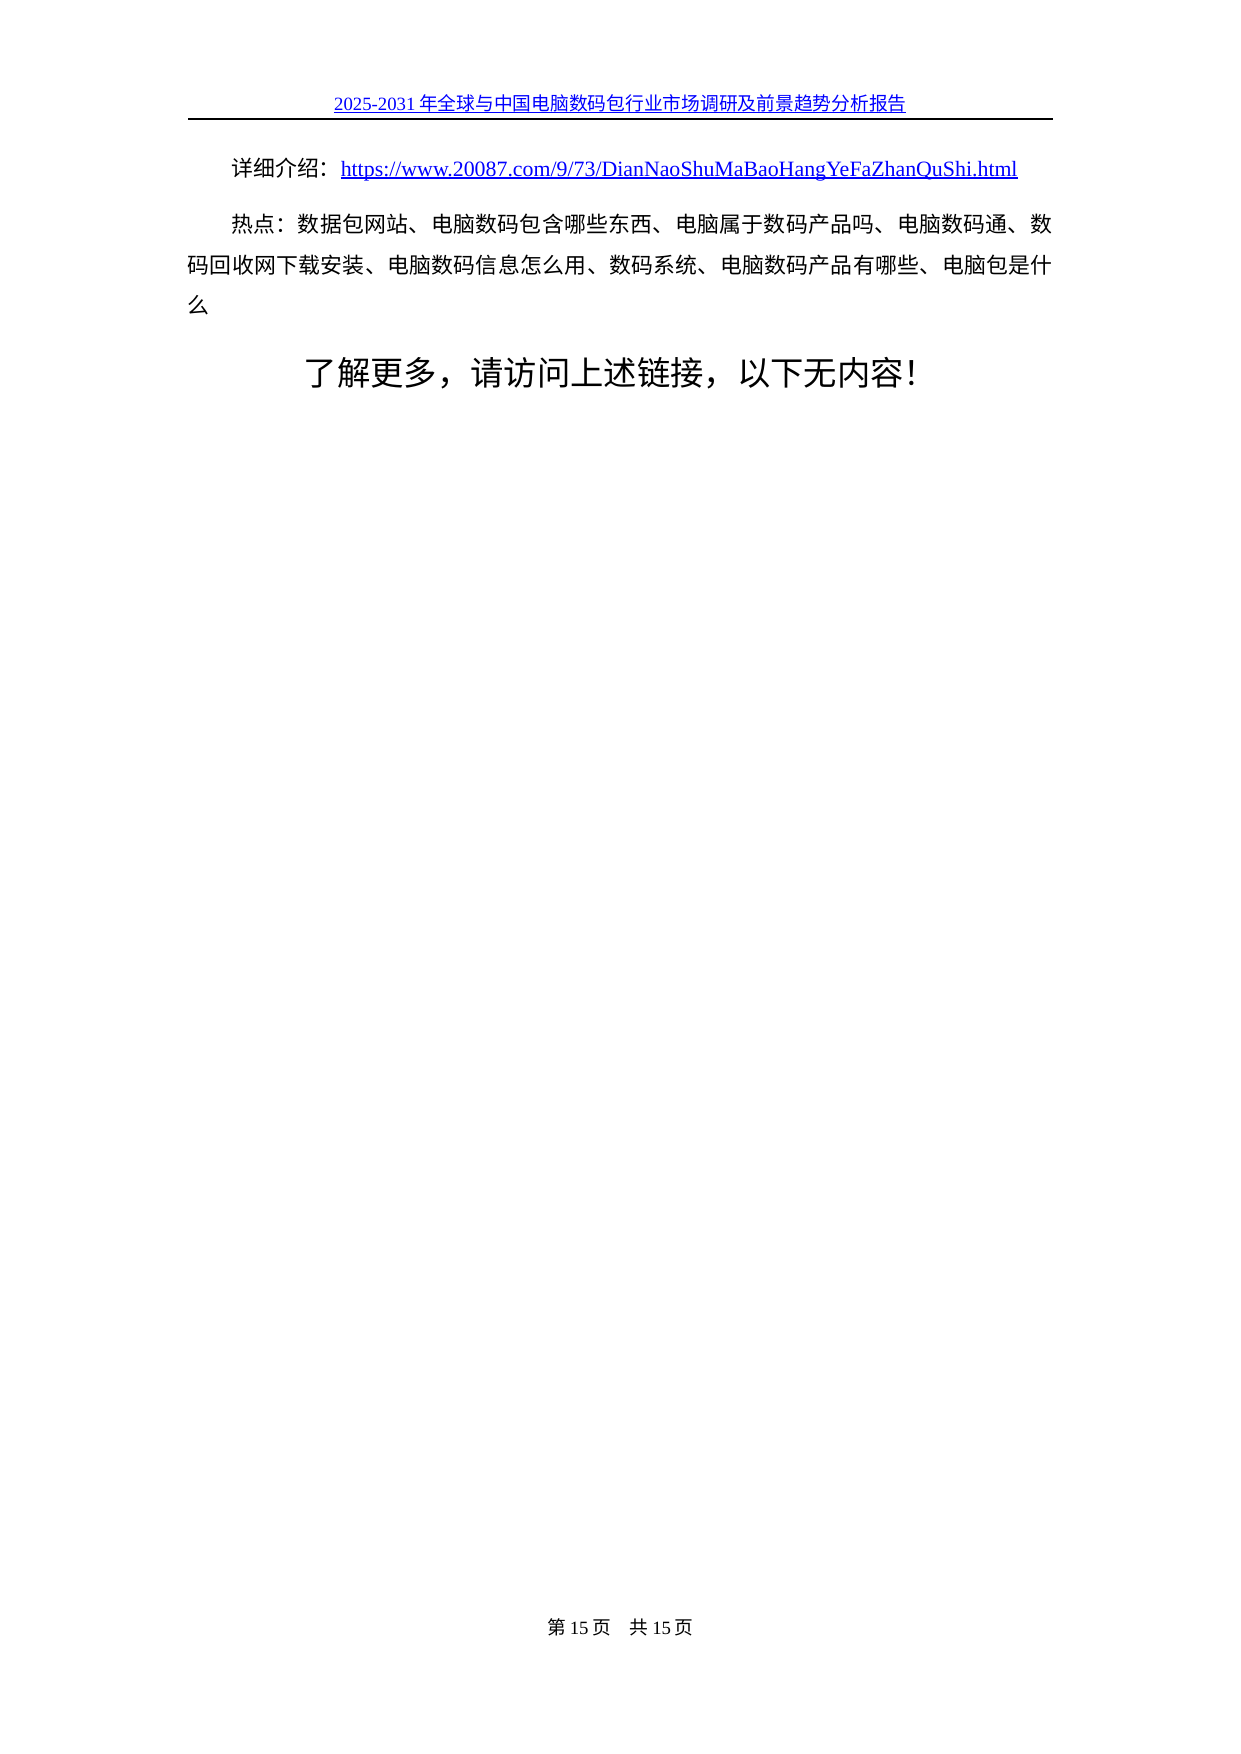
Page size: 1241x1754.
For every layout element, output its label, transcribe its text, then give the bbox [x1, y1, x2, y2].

title 了解更多，请访问上述链接，以下无内容！ [187, 338, 1053, 403]
text 详细介绍：https://www.20087.com/9/73/DianNaoShuMaBaoHangYeFaZhanQuShi.html [187, 150, 1053, 183]
text 热点：数据包网站、电脑数码包含哪些东西、电脑属于数码产品吗、电脑数码通、数码回收网下载安装、电脑数码信息怎么用、数码系统、电脑数码产品有哪些、电脑包是什么 [187, 207, 1053, 321]
